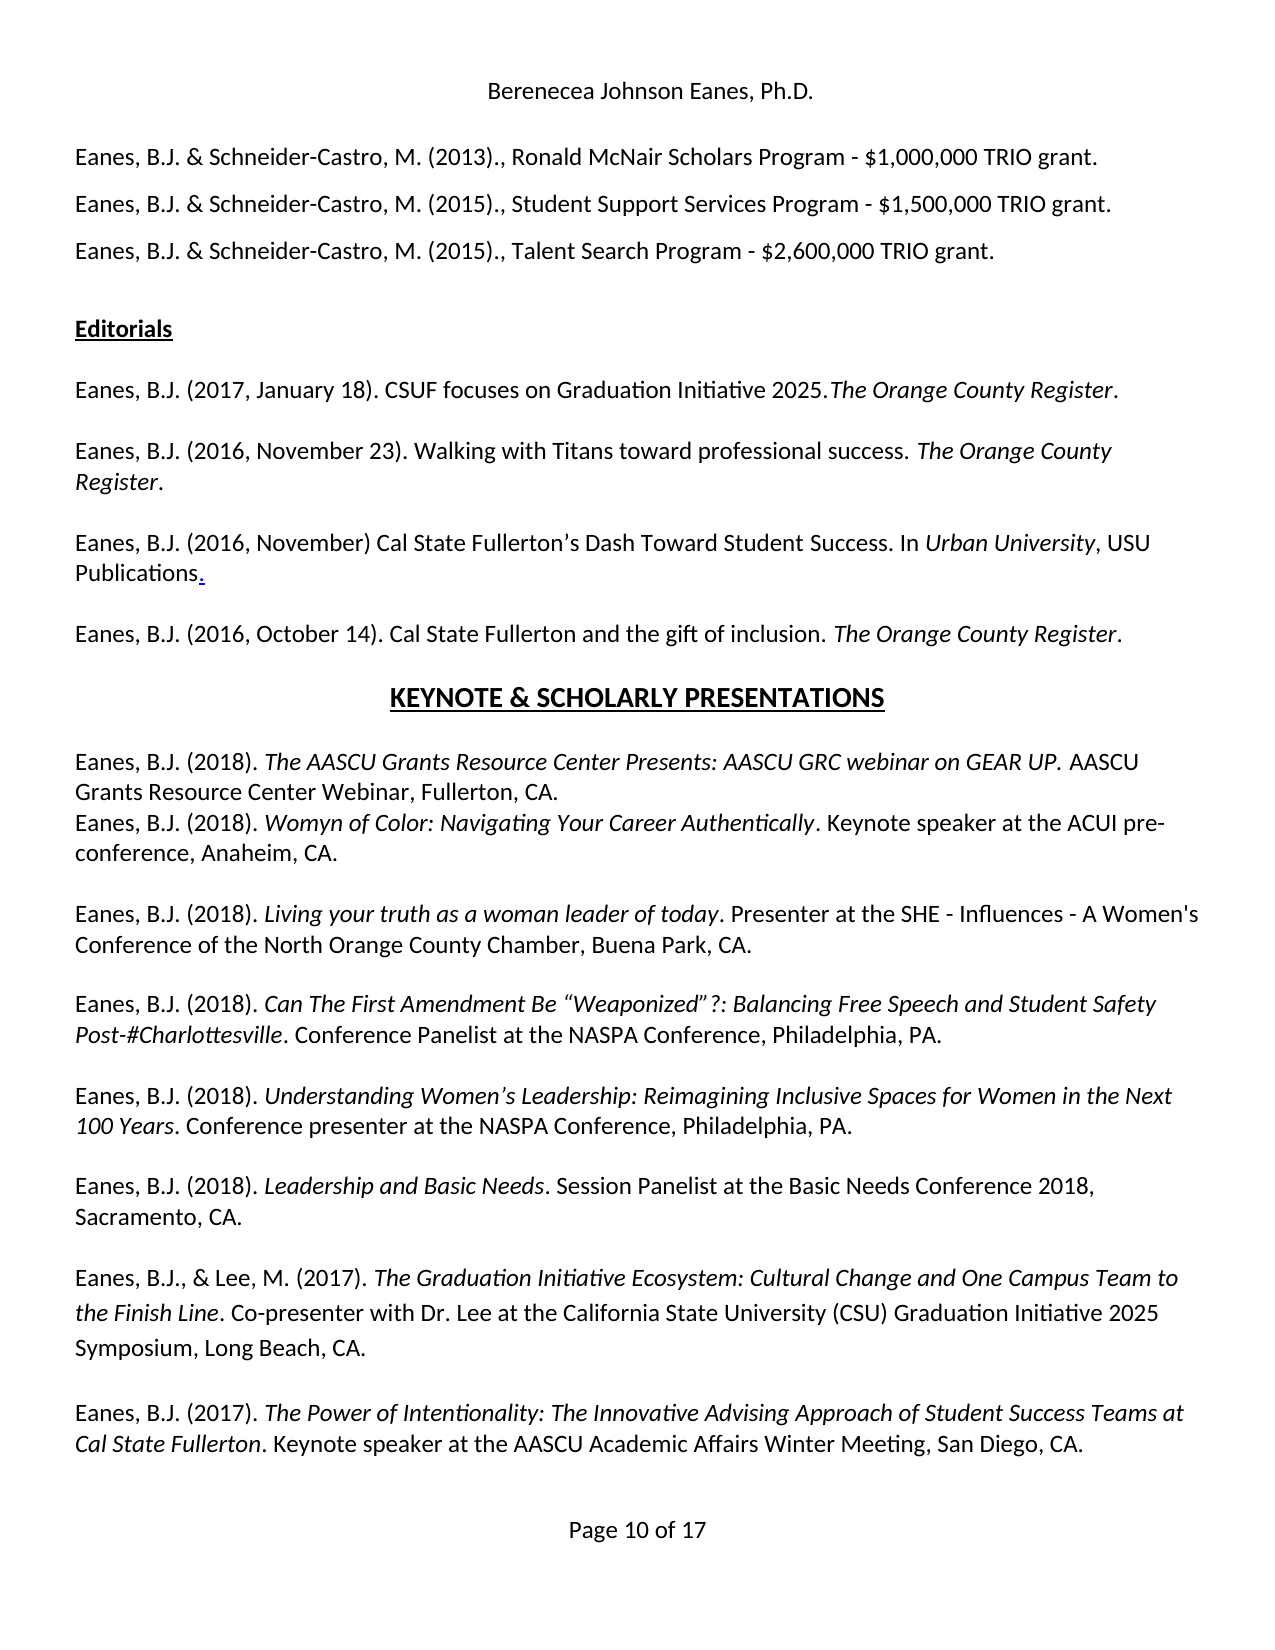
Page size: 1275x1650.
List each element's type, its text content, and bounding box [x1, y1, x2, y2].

text Eanes, B.J. (2017). The Power of Intentionality: The Innovative Advising Approach of Student Success Teams at Cal State Fullerton. Keynote speaker at the AASCU Academic Affairs Winter Meeting, San Diego, CA. [75, 1397, 1200, 1458]
text Eanes, B.J. (2016, November 23). Walking with Titans toward professional success. The Orange County Register. [75, 435, 1184, 496]
text Eanes, B.J. (2018). Living your truth as a woman leader of today. Presenter at the SHE - Influences - A Women's Conference of the North Orange County Chamber, Buena Park, CA. [75, 898, 1200, 959]
table_header KEYNOTE & SCHOLARLY PRESENTATIONS [120, 680, 1155, 715]
text Eanes, B.J. (2018). Leadership and Basic Needs. Session Panelist at the Basic Needs Conference 2018, Sacramento, CA. [75, 1170, 1200, 1231]
text Eanes, B.J. (2018). Understanding Women’s Leadership: Reimagining Inclusive Spaces for Women in the Next 100 Years. Conference presenter at the NASPA Conference, Philadelphia, PA. [75, 1080, 1200, 1141]
text Eanes, B.J. (2018). Womyn of Color: Navigating Your Career Authentically. Keynote speaker at the ACUI pre-conference, Anaheim, CA. [75, 807, 1200, 868]
text Eanes, B.J. & Schneider-Castro, M. (2015)., Talent Search Program - $2,600,000 TRIO grant. [75, 236, 1200, 266]
text Eanes, B.J., & Lee, M. (2017). The Graduation Initiative Ecosystem: Cultural Change and One Campus Team to the Finish Line. Co-presenter with Dr. Lee at the California State University (CSU) Graduation Initiative 2025 Symposium, Long Beach, CA. [75, 1262, 1200, 1362]
text Eanes, B.J. (2018). Can The First Amendment Be “Weaponized”?: Balancing Free Speech and Student Safety Post-#Charlottesville. Conference Panelist at the NASPA Conference, Philadelphia, PA. [75, 988, 1200, 1049]
text Editorials [75, 313, 1200, 344]
text Eanes, B.J. & Schneider-Castro, M. (2015)., Student Support Services Program - $1,500,000 TRIO grant. [75, 188, 1200, 219]
text Eanes, B.J. (2016, October 14). Cal State Fullerton and the gift of inclusion. The Orange County Register. [75, 618, 1200, 649]
text Eanes, B.J. (2018). The AASCU Grants Resource Center Presents: AASCU GRC webinar on GEAR UP. AASCU Grants Resource Center Webinar, Fullerton, CA. [75, 746, 1200, 807]
text Eanes, B.J. (2017, January 18). CSUF focuses on Graduation Initiative 2025.The Orange County Register. [75, 374, 1184, 405]
text Eanes, B.J. (2016, November) Cal State Fullerton’s Dash Toward Student Success. In Urban University, USU Publications. [75, 527, 1200, 588]
text Eanes, B.J. & Schneider-Castro, M. (2013)., Ronald McNair Scholars Program - $1,000,000 TRIO grant. [75, 141, 1200, 172]
